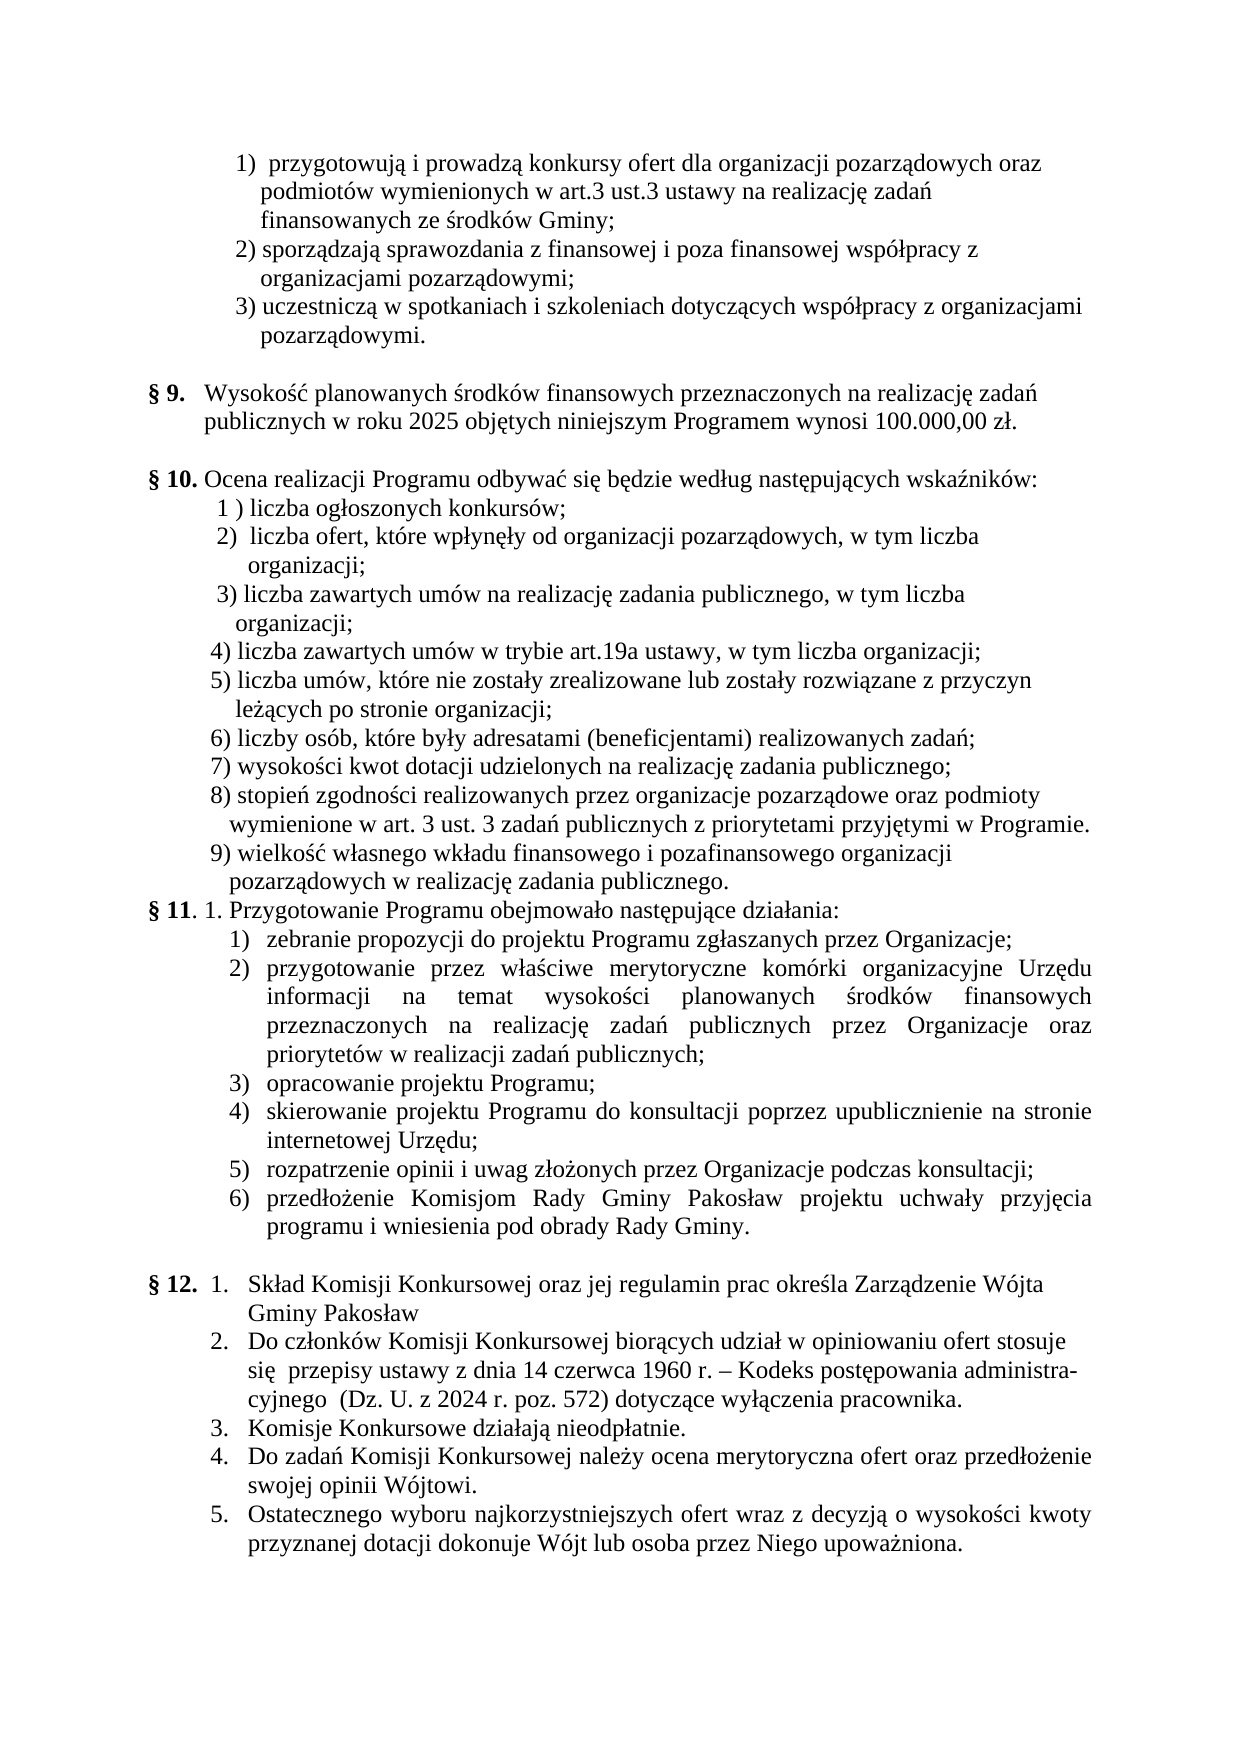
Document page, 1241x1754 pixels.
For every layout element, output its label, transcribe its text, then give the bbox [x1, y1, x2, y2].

text leżących po stronie organizacji; [148, 694, 1093, 723]
text podmiotów wymienionych w art.3 ust.3 ustawy na realizację zadań [148, 176, 1093, 205]
text 3) liczba zawartych umów na realizację zadania publicznego, w tym liczba [148, 579, 1093, 608]
list przedłożenie Komisjom Rady Gminy Pakosław projektu uchwały przyjęcia programu i wniesienia pod obrady Rady Gminy. [229, 1183, 1093, 1240]
text 4) liczba zawartych umów w trybie art.19a ustawy, w tym liczba organizacji; [148, 636, 1093, 665]
text publicznych w roku 2025 objętych niniejszym Programem wynosi 100.000,00 zł. [148, 406, 1093, 435]
list skierowanie projektu Programu do konsultacji poprzez upublicznienie na stronie internetowej Urzędu; [229, 1096, 1093, 1154]
text organizacji; [148, 550, 1093, 579]
text organizacji; [148, 608, 1093, 636]
text 2) liczba ofert, które wpłynęły od organizacji pozarządowych, w tym liczba [148, 521, 1093, 550]
text § 9. Wysokość planowanych środków finansowych przeznaczonych na realizację zadań [148, 378, 1093, 406]
list przygotowanie przez właściwe merytoryczne komórki organizacyjne Urzędu informacji na temat wysokości planowanych środków finansowych przeznaczonych na realizację zadań publicznych przez Organizacje oraz priorytetów w realizacji zadań publicznych; [229, 953, 1093, 1068]
text 1) przygotowują i prowadzą konkursy ofert dla organizacji pozarządowych oraz [148, 148, 1093, 176]
list Komisje Konkursowe działają nieodpłatnie. [210, 1413, 1093, 1441]
list rozpatrzenie opinii i uwag złożonych przez Organizacje podczas konsultacji; [229, 1154, 1093, 1183]
text 2) sporządzają sprawozdania z finansowej i poza finansowej współpracy z [148, 234, 1093, 263]
text 9) wielkość własnego wkładu finansowego i pozafinansowego organizacji [148, 838, 1093, 866]
text § 11. 1. Przygotowanie Programu obejmowało następujące działania: [148, 895, 1093, 924]
list opracowanie projektu Programu; [229, 1068, 1093, 1096]
text 6) liczby osób, które były adresatami (beneficjentami) realizowanych zadań; [148, 723, 1093, 751]
text się przepisy ustawy z dnia 14 czerwca 1960 r. – Kodeks postępowania administra- [148, 1355, 1093, 1384]
text 2. Do członków Komisji Konkursowej biorących udział w opiniowaniu ofert stosuje [148, 1326, 1093, 1355]
text pozarządowymi. [148, 320, 1093, 349]
list zebranie propozycji do projektu Programu zgłaszanych przez Organizacje; [229, 924, 1093, 953]
text § 12. 1. Skład Komisji Konkursowej oraz jej regulamin prac określa Zarządzenie Wójta [148, 1269, 1093, 1298]
text cyjnego (Dz. U. z 2024 r. poz. 572) dotyczące wyłączenia pracownika. [148, 1384, 1093, 1413]
text 7) wysokości kwot dotacji udzielonych na realizację zadania publicznego; [148, 751, 1093, 780]
text Gminy Pakosław [148, 1298, 1093, 1326]
text finansowanych ze środków Gminy; [148, 205, 1093, 234]
list Ostatecznego wyboru najkorzystniejszych ofert wraz z decyzją o wysokości kwoty przyznanej dotacji dokonuje Wójt lub osoba przez Niego upoważniona. [210, 1499, 1093, 1556]
text § 10. Ocena realizacji Programu odbywać się będzie według następujących wskaźników: [148, 464, 1093, 493]
text 1 ) liczba ogłoszonych konkursów; [148, 493, 1093, 521]
text 3) uczestniczą w spotkaniach i szkoleniach dotyczących współpracy z organizacjami [148, 291, 1093, 320]
text organizacjami pozarządowymi; [148, 263, 1093, 291]
text 5) liczba umów, które nie zostały zrealizowane lub zostały rozwiązane z przyczyn [148, 665, 1093, 694]
list Do zadań Komisji Konkursowej należy ocena merytoryczna ofert oraz przedłożenie swojej opinii Wójtowi. [210, 1441, 1093, 1499]
text wymienione w art. 3 ust. 3 zadań publicznych z priorytetami przyjętymi w Programie. [148, 809, 1093, 838]
text pozarządowych w realizację zadania publicznego. [148, 866, 1093, 895]
text 8) stopień zgodności realizowanych przez organizacje pozarządowe oraz podmioty [148, 780, 1093, 809]
